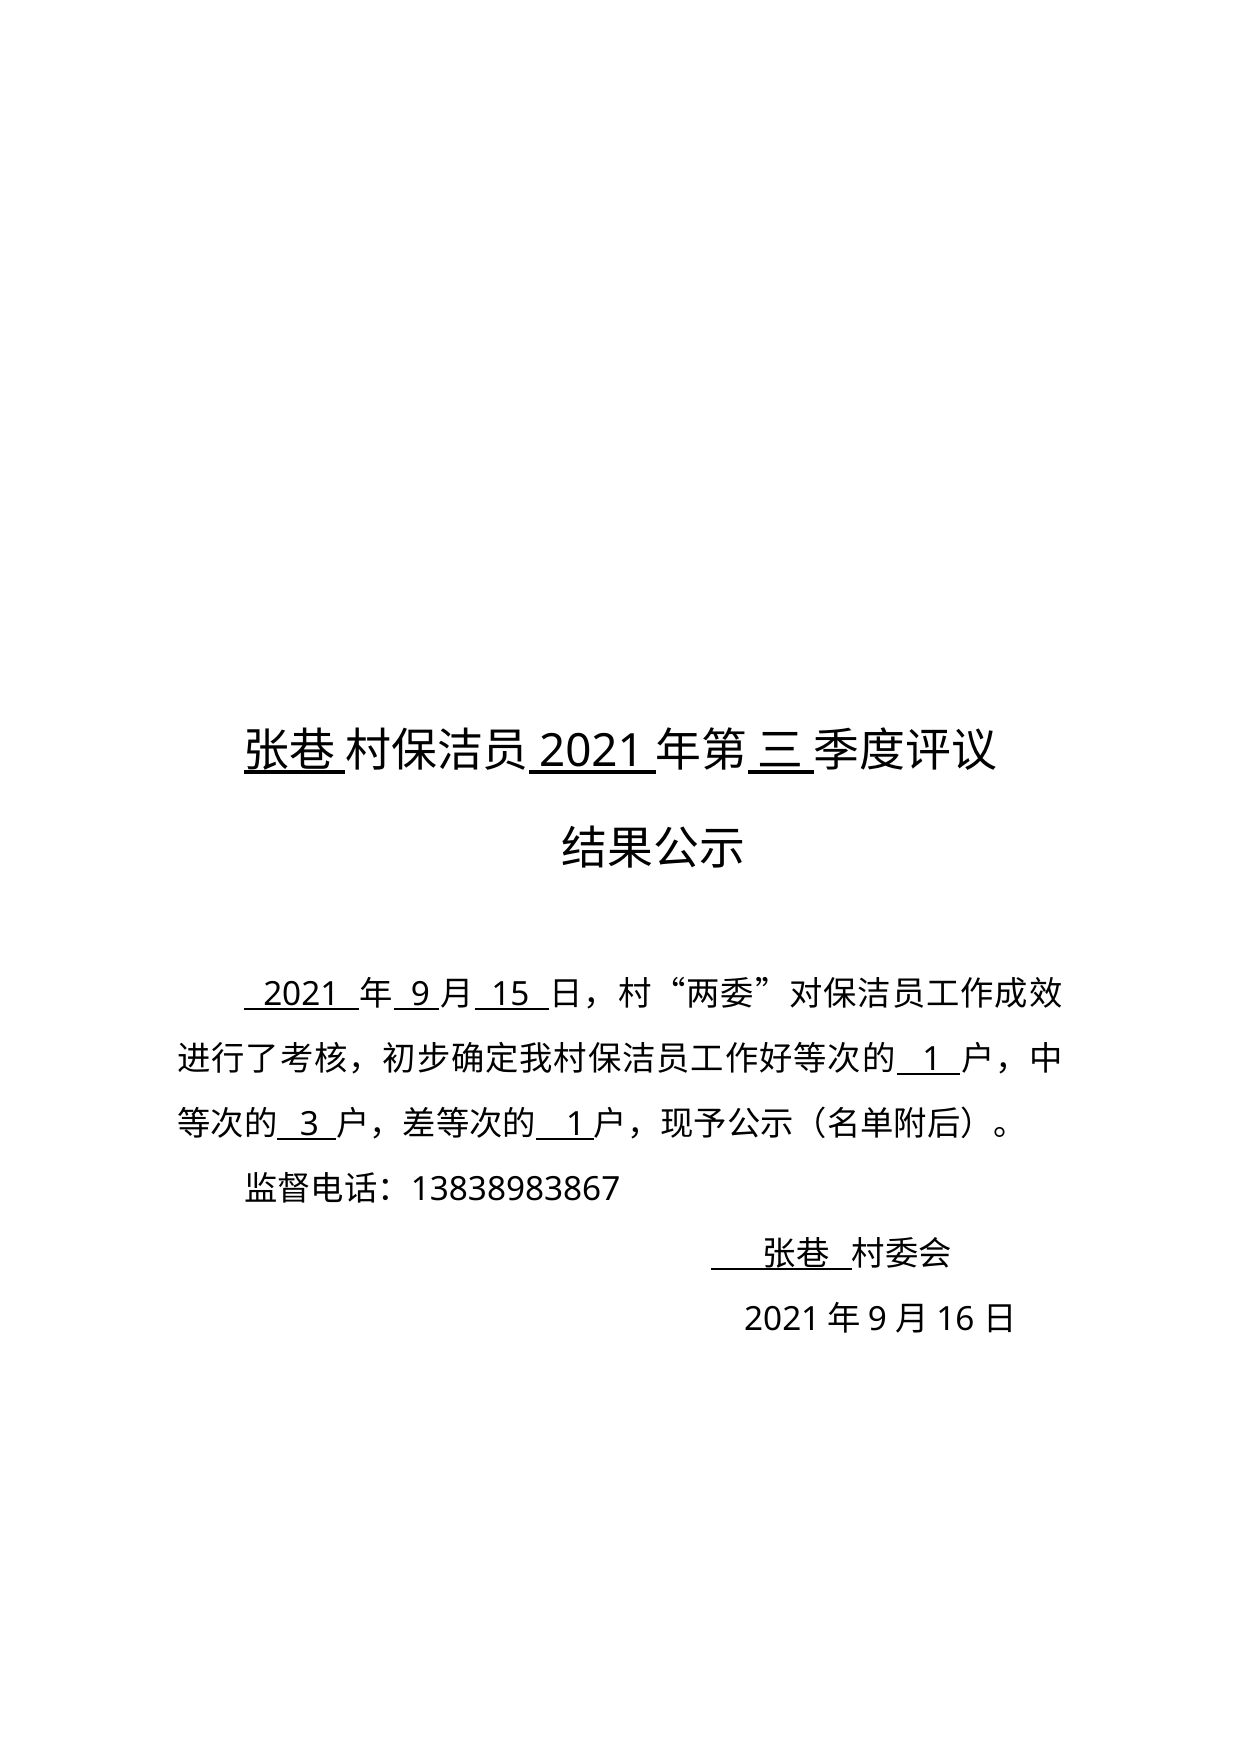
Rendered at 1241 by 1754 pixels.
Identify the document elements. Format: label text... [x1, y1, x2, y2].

text 监督电话：13838983867 [177, 1153, 1063, 1218]
text 2021 年 9 月 15 日，村“两委”对保洁员工作成效进行了考核，初步确定我村保洁员工作好等次的 1 户，中等次的 3 户，差等次的 1 户，现予公示（名单附后）。 [177, 958, 1063, 1153]
text 结果公示 [177, 796, 1063, 893]
text 张巷 村保洁员 2021 年第 三 季度评议 [177, 698, 1063, 796]
text 张巷 村委会 [177, 1218, 1063, 1283]
text 2021年 9 月 16 日 [177, 1283, 1063, 1348]
